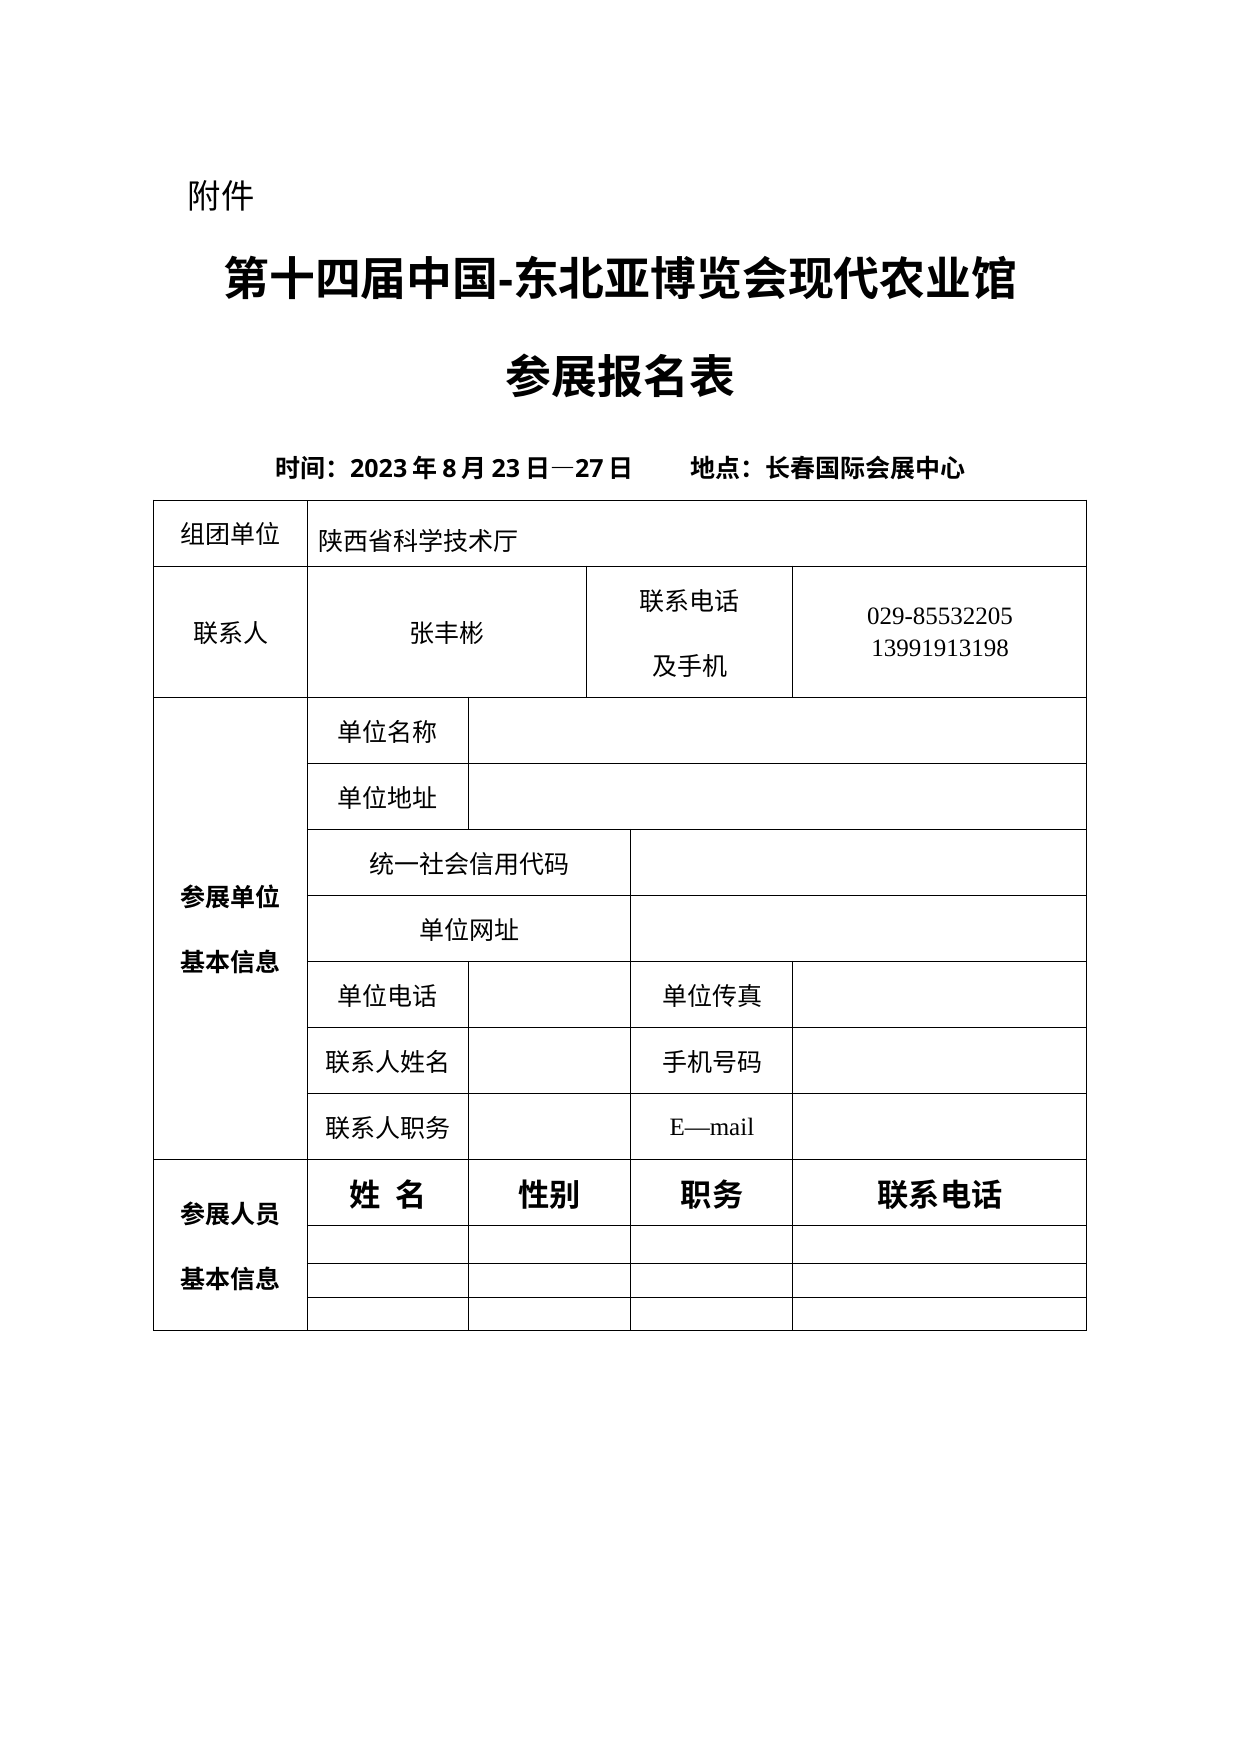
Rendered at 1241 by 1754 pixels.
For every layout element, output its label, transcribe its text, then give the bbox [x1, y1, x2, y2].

table_cell [793, 1226, 1086, 1262]
table_cell 性别 [469, 1160, 630, 1225]
table_cell 单位名称 [308, 698, 468, 763]
table_cell [469, 698, 1086, 763]
text 附件 [187, 162, 1053, 227]
table_cell [469, 962, 630, 1027]
table_cell [308, 1298, 468, 1330]
table_cell [469, 1298, 630, 1330]
table_cell [308, 1264, 468, 1297]
text 时间：2023年8月23日—27日 地点：长春国际会展中心 [187, 434, 1053, 499]
table_cell 张丰彬 [308, 567, 586, 697]
table_cell 联系人职务 [308, 1094, 468, 1159]
table_cell 联系人姓名 [308, 1028, 468, 1093]
table_cell [793, 1264, 1086, 1297]
table_cell 单位传真 [631, 962, 792, 1027]
table_cell 参展人员 基本信息 [154, 1160, 307, 1330]
table_cell 联系电话 [793, 1160, 1086, 1225]
table_cell 统一社会信用代码 [308, 830, 630, 895]
table_cell [469, 764, 1086, 829]
table_cell [469, 1094, 630, 1159]
text 第十四届中国-东北亚博览会现代农业馆 参展报名表 [187, 227, 1053, 422]
table_cell [793, 1298, 1086, 1330]
table_cell 联系电话 及手机 [587, 567, 792, 697]
table_cell [631, 830, 1086, 895]
table_cell [631, 1298, 792, 1330]
table_cell [793, 962, 1086, 1027]
table_cell [631, 1226, 792, 1262]
table_cell 029-85532205 13991913198 [793, 567, 1086, 697]
table_cell 手机号码 [631, 1028, 792, 1093]
table_cell 单位地址 [308, 764, 468, 829]
table_cell 联系人 [154, 567, 307, 697]
table_cell [793, 1094, 1086, 1159]
table_cell [469, 1264, 630, 1297]
table_cell E—mail [631, 1094, 792, 1159]
table_cell 单位电话 [308, 962, 468, 1027]
table_cell [793, 1028, 1086, 1093]
table_cell 单位网址 [308, 896, 630, 961]
table_cell [631, 896, 1086, 961]
table_header 陕西省科学技术厅 [308, 501, 1086, 566]
table_cell 职务 [631, 1160, 792, 1225]
table_cell [469, 1226, 630, 1262]
table_cell 姓 名 [308, 1160, 468, 1225]
table_cell [469, 1028, 630, 1093]
table_cell [308, 1226, 468, 1262]
table_header 组团单位 [154, 501, 307, 566]
table_cell [631, 1264, 792, 1297]
table_cell 参展单位 基本信息 [154, 698, 307, 1159]
